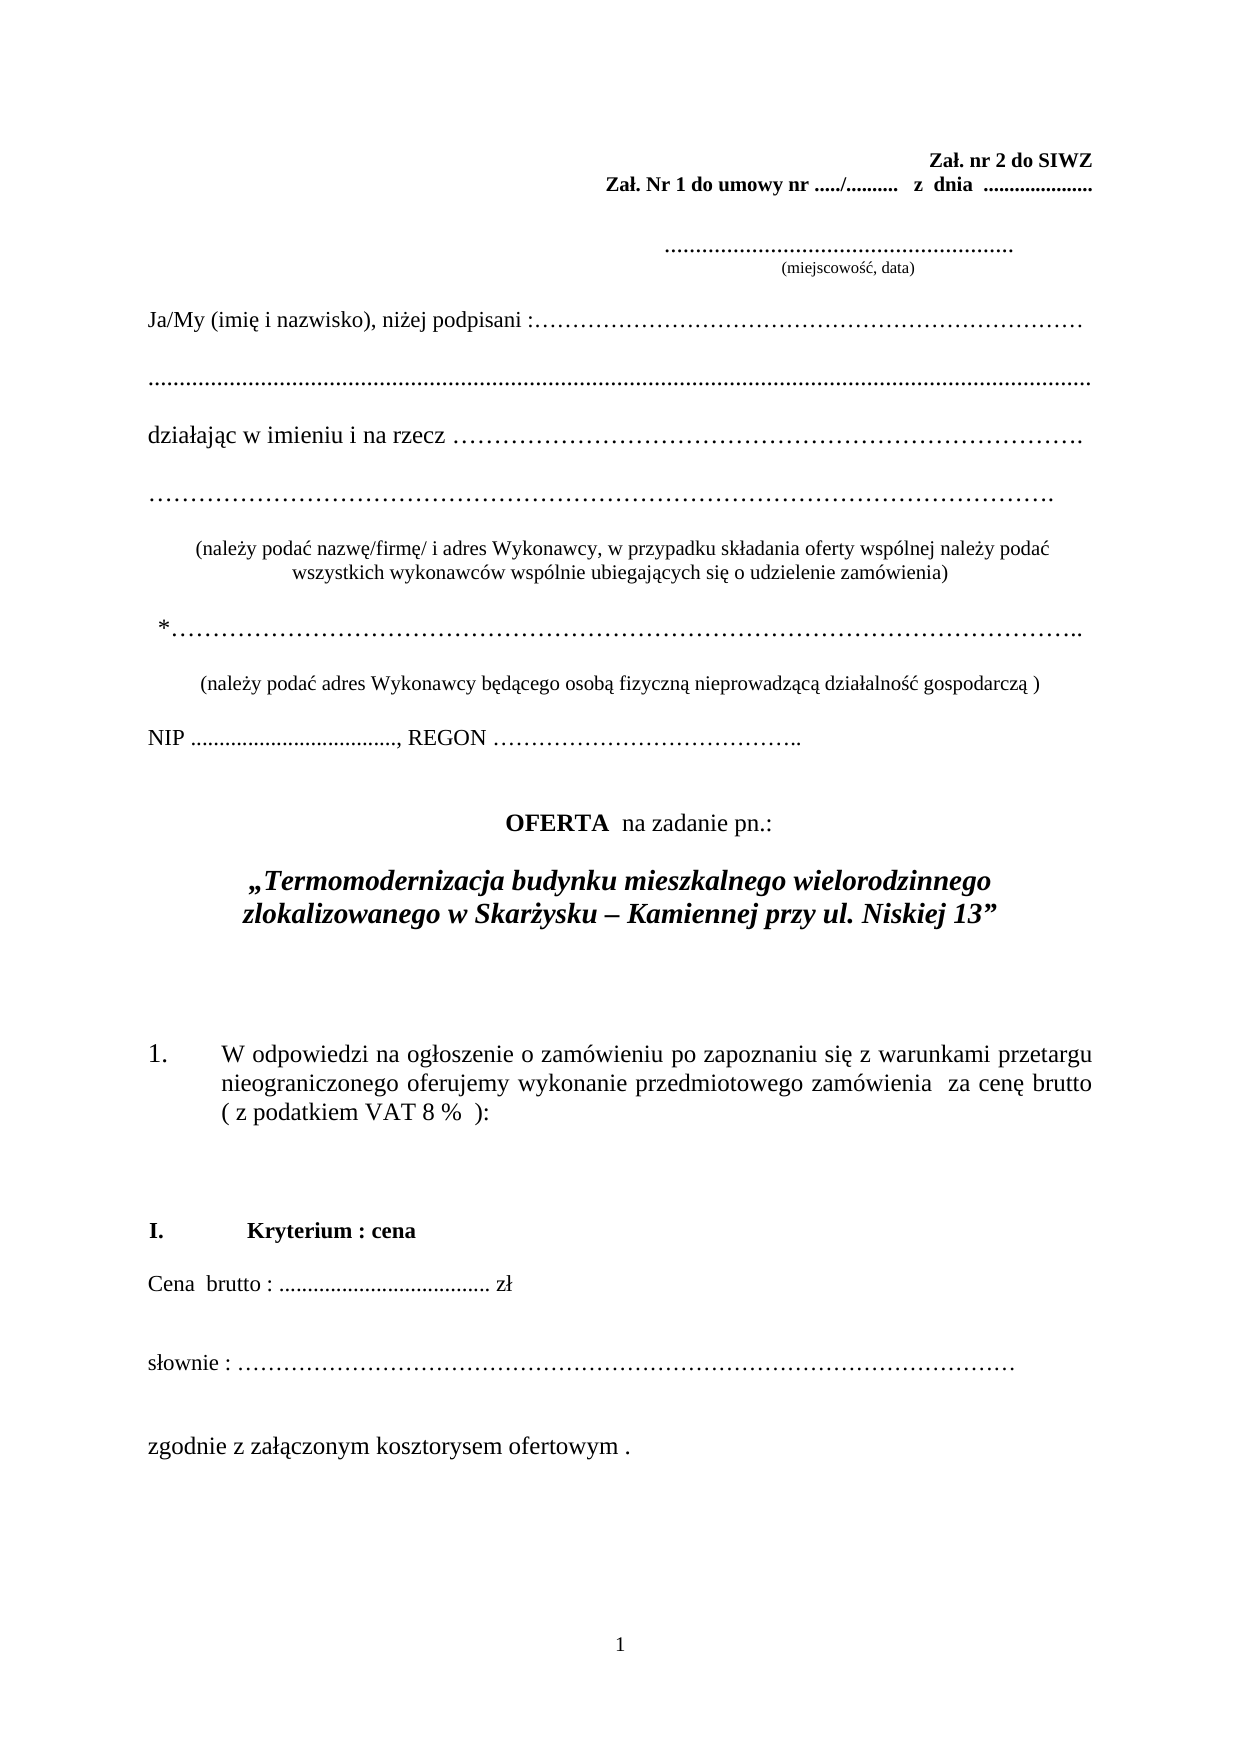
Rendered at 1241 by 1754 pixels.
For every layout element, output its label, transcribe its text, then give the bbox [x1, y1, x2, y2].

text zgodnie z załączonym kosztorysem ofertowym . [148, 1431, 1093, 1460]
text 1. W odpowiedzi na ogłoszenie o zamówieniu po zapoznaniu się z warunkami przetargu nieograniczonego oferujemy wykonanie przedmiotowego zamówienia za cenę brutto ( z podatkiem VAT 8 % ): [148, 1037, 1093, 1125]
text (należy podać nazwę/firmę/ i adres Wykonawcy, w przypadku składania oferty wspólnej należy podać wszystkich wykonawców wspólnie ubiegających się o udzielenie zamówienia) [148, 536, 1093, 584]
text ………………………………………………………………………………………………. [148, 478, 1093, 506]
text „Termomodernizacja budynku mieszkalnego wielorodzinnego [148, 863, 1093, 897]
text (miejscowość, data) [185, 258, 1093, 277]
text słownie : ………………………………………………………………………………………… [148, 1349, 1093, 1375]
text Ja/My (imię i nazwisko), niżej podpisani :……………………………………………………………… [148, 306, 1093, 333]
text ....................................................................................................................................................... [148, 362, 1093, 391]
text działając w imieniu i na rzecz …………………………………………………………………. [148, 420, 1093, 448]
text NIP ...................................., REGON ………………………………….. [148, 724, 1093, 750]
text OFERTA na zadanie pn.: [185, 808, 1093, 837]
text Zał. nr 2 do SIWZ [185, 148, 1093, 172]
text (należy podać adres Wykonawcy będącego osobą fizyczną nieprowadzącą działalność gospodarczą ) [148, 671, 1093, 695]
text zlokalizowanego w Skarżysku – Kamiennej przy ul. Niskiej 13” [148, 897, 1093, 930]
text Cena brutto : ..................................... zł [148, 1270, 1093, 1296]
text *……………………………………………………………………………………………….. [148, 613, 1093, 642]
text ........................................................ [148, 196, 1093, 258]
text Zał. Nr 1 do umowy nr ...../.......... z dnia ..................... [185, 172, 1093, 196]
list Kryterium : cena [149, 1217, 1093, 1243]
